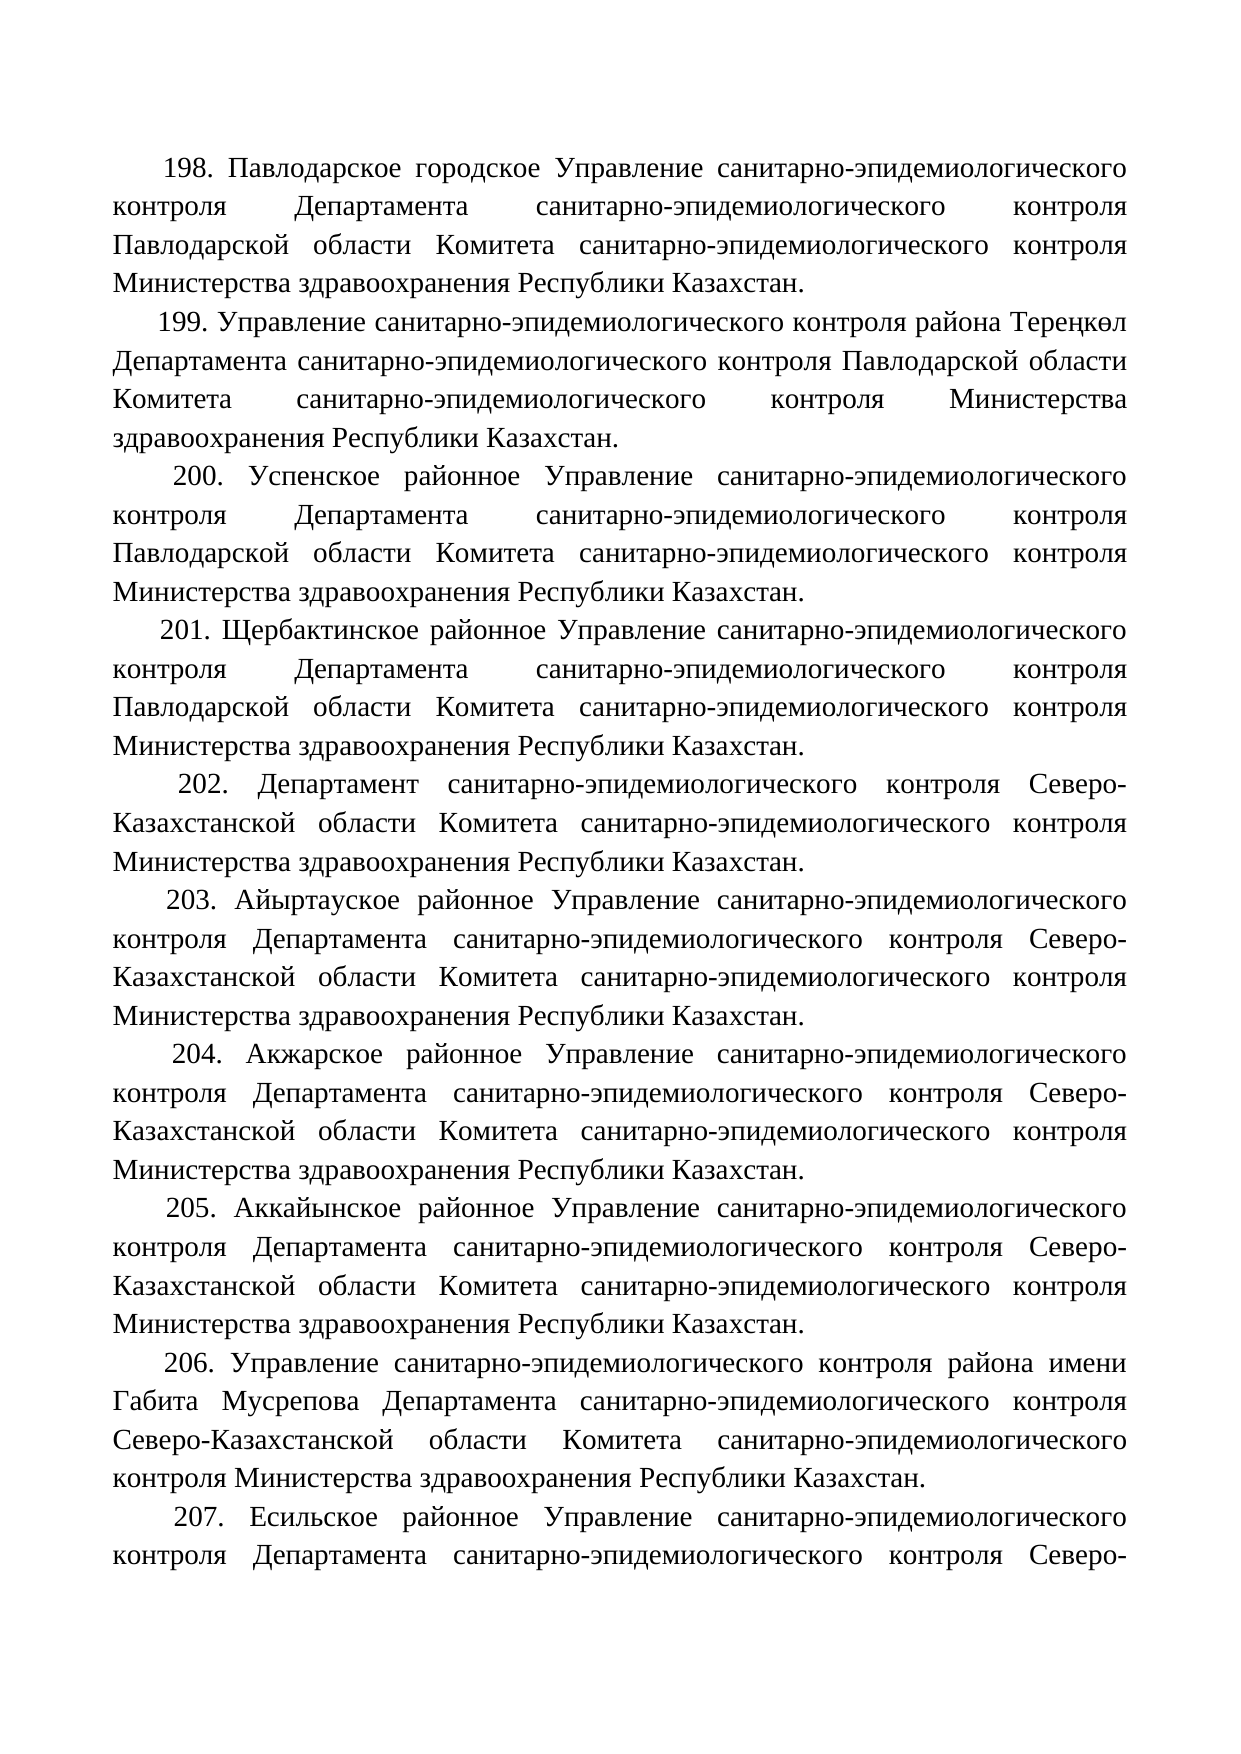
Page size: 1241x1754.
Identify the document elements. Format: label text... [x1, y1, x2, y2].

text 204. Акжарское районное Управление санитарно-эпидемиологического контроля Департамента санитарно-эпидемиологического контроля Северо-Казахстанской области Комитета санитарно-эпидемиологического контроля Министерства здравоохранения Республики Казахстан. [112, 1036, 1128, 1186]
text 199. Управление санитарно-эпидемиологического контроля района Тереңкөл Департамента санитарно-эпидемиологического контроля Павлодарской области Комитета санитарно-эпидемиологического контроля Министерства здравоохранения Республики Казахстан. [112, 304, 1128, 453]
text 200. Успенское районное Управление санитарно-эпидемиологического контроля Департамента санитарно-эпидемиологического контроля Павлодарской области Комитета санитарно-эпидемиологического контроля Министерства здравоохранения Республики Казахстан. [112, 458, 1128, 607]
text 206. Управление санитарно-эпидемиологического контроля района имени Габита Мусрепова Департамента санитарно-эпидемиологического контроля Северо-Казахстанской области Комитета санитарно-эпидемиологического контроля Министерства здравоохранения Республики Казахстан. [112, 1345, 1128, 1494]
text 205. Аккайынское районное Управление санитарно-эпидемиологического контроля Департамента санитарно-эпидемиологического контроля Северо-Казахстанской области Комитета санитарно-эпидемиологического контроля Министерства здравоохранения Республики Казахстан. [112, 1191, 1128, 1340]
text 203. Айыртауское районное Управление санитарно-эпидемиологического контроля Департамента санитарно-эпидемиологического контроля Северо-Казахстанской области Комитета санитарно-эпидемиологического контроля Министерства здравоохранения Республики Казахстан. [112, 882, 1128, 1031]
text 202. Департамент санитарно-эпидемиологического контроля Северо-Казахстанской области Комитета санитарно-эпидемиологического контроля Министерства здравоохранения Республики Казахстан. [112, 767, 1128, 877]
text 198. Павлодарское городское Управление санитарно-эпидемиологического контроля Департамента санитарно-эпидемиологического контроля Павлодарской области Комитета санитарно-эпидемиологического контроля Министерства здравоохранения Республики Казахстан. [112, 150, 1128, 299]
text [112, 1499, 1128, 1571]
text 201. Щербактинское районное Управление санитарно-эпидемиологического контроля Департамента санитарно-эпидемиологического контроля Павлодарской области Комитета санитарно-эпидемиологического контроля Министерства здравоохранения Республики Казахстан. [112, 612, 1128, 762]
